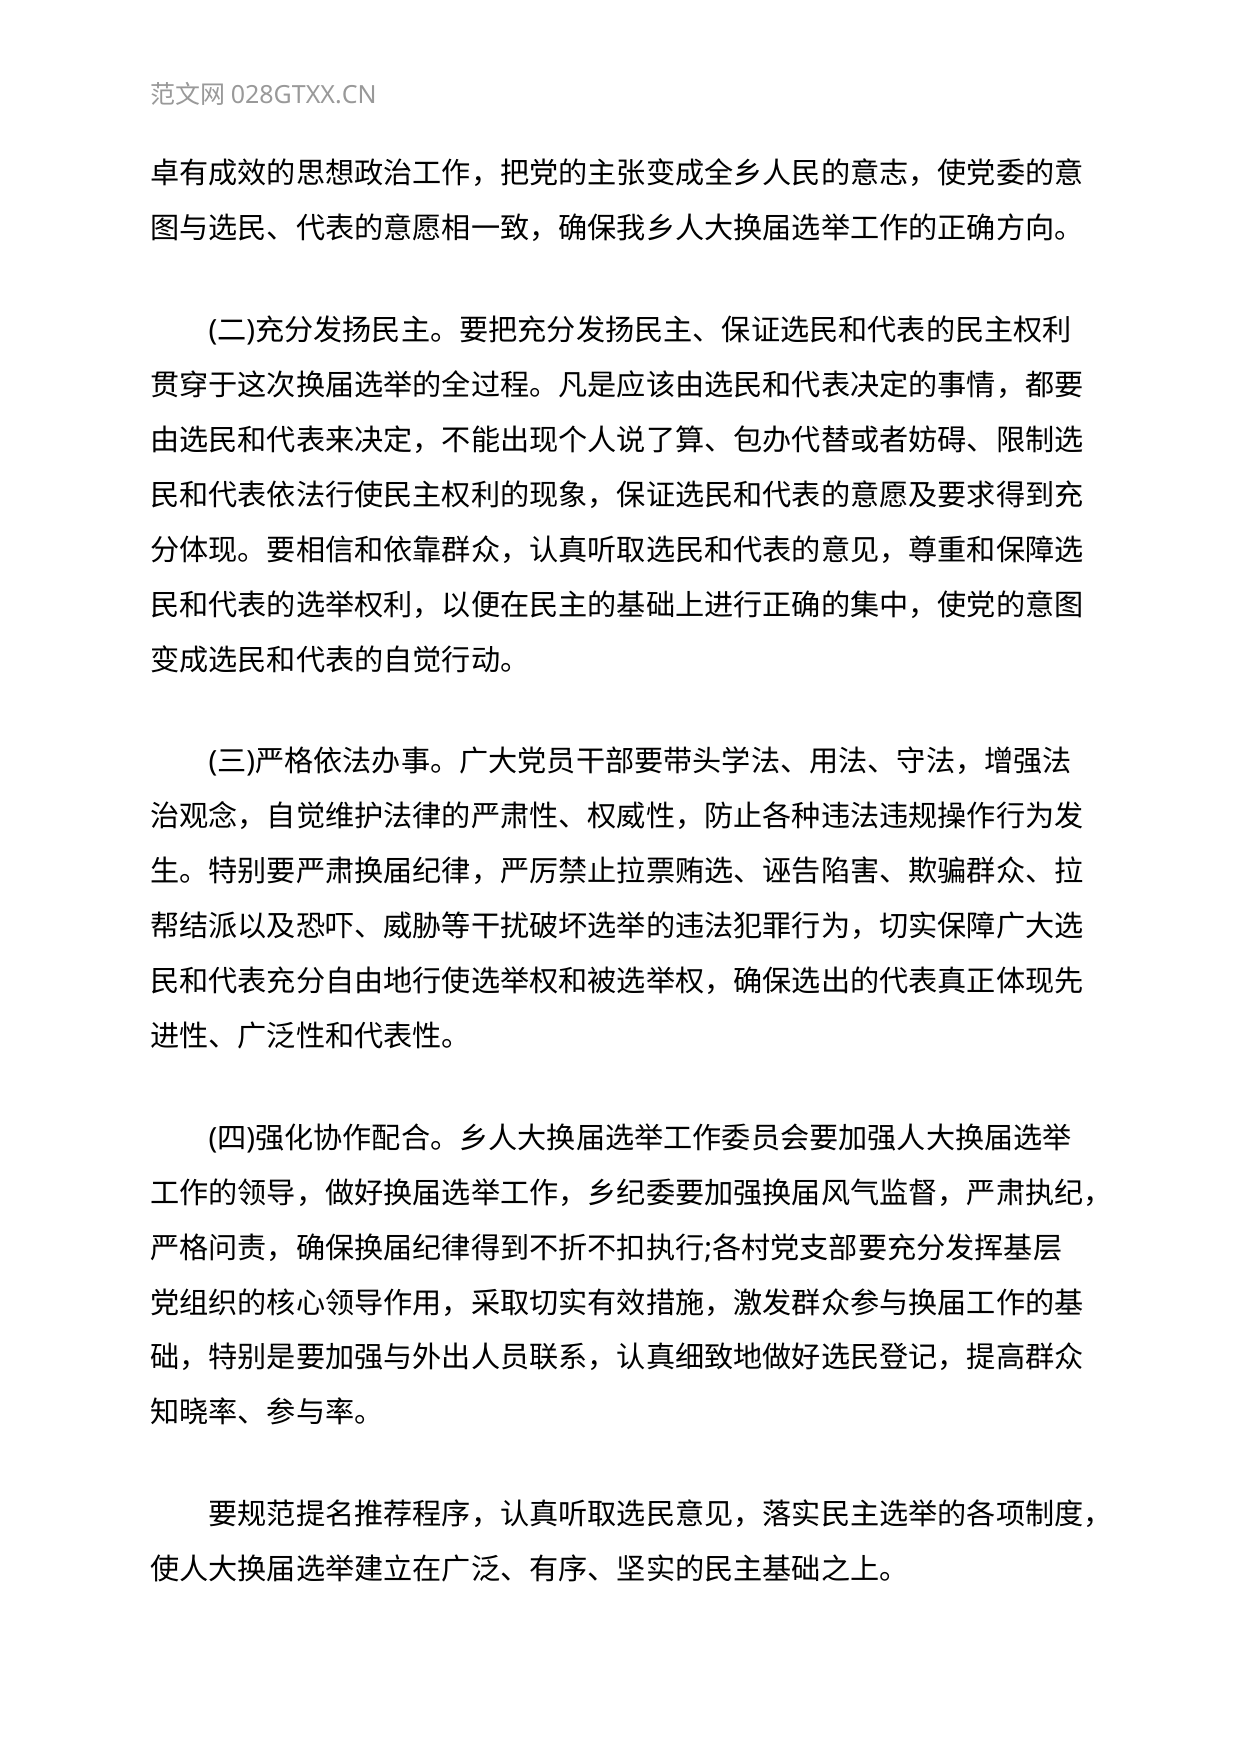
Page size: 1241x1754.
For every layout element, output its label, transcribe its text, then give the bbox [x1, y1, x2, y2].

text (二)充分发扬民主。要把充分发扬民主、保证选民和代表的民主权利贯穿于这次换届选举的全过程。凡是应该由选民和代表决定的事情，都要由选民和代表来决定，不能出现个人说了算、包办代替或者妨碍、限制选民和代表依法行使民主权利的现象，保证选民和代表的意愿及要求得到充分体现。要相信和依靠群众，认真听取选民和代表的意见，尊重和保障选民和代表的选举权利，以便在民主的基础上进行正确的集中，使党的意图变成选民和代表的自觉行动。 [150, 307, 1090, 678]
text 要规范提名推荐程序，认真听取选民意见，落实民主选举的各项制度，使人大换届选举建立在广泛、有序、坚实的民主基础之上。 [150, 1491, 1090, 1588]
text (四)强化协作配合。乡人大换届选举工作委员会要加强人大换届选举工作的领导，做好换届选举工作，乡纪委要加强换届风气监督，严肃执纪，严格问责，确保换届纪律得到不折不扣执行;各村党支部要充分发挥基层党组织的核心领导作用，采取切实有效措施，激发群众参与换届工作的基础，特别是要加强与外出人员联系，认真细致地做好选民登记，提高群众知晓率、参与率。 [150, 1114, 1090, 1431]
text (三)严格依法办事。广大党员干部要带头学法、用法、守法，增强法治观念，自觉维护法律的严肃性、权威性，防止各种违法违规操作行为发生。特别要严肃换届纪律，严厉禁止拉票贿选、诬告陷害、欺骗群众、拉帮结派以及恐吓、威胁等干扰破坏选举的违法犯罪行为，切实保障广大选民和代表充分自由地行使选举权和被选举权，确保选出的代表真正体现先进性、广泛性和代表性。 [150, 738, 1090, 1055]
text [150, 150, 1090, 247]
